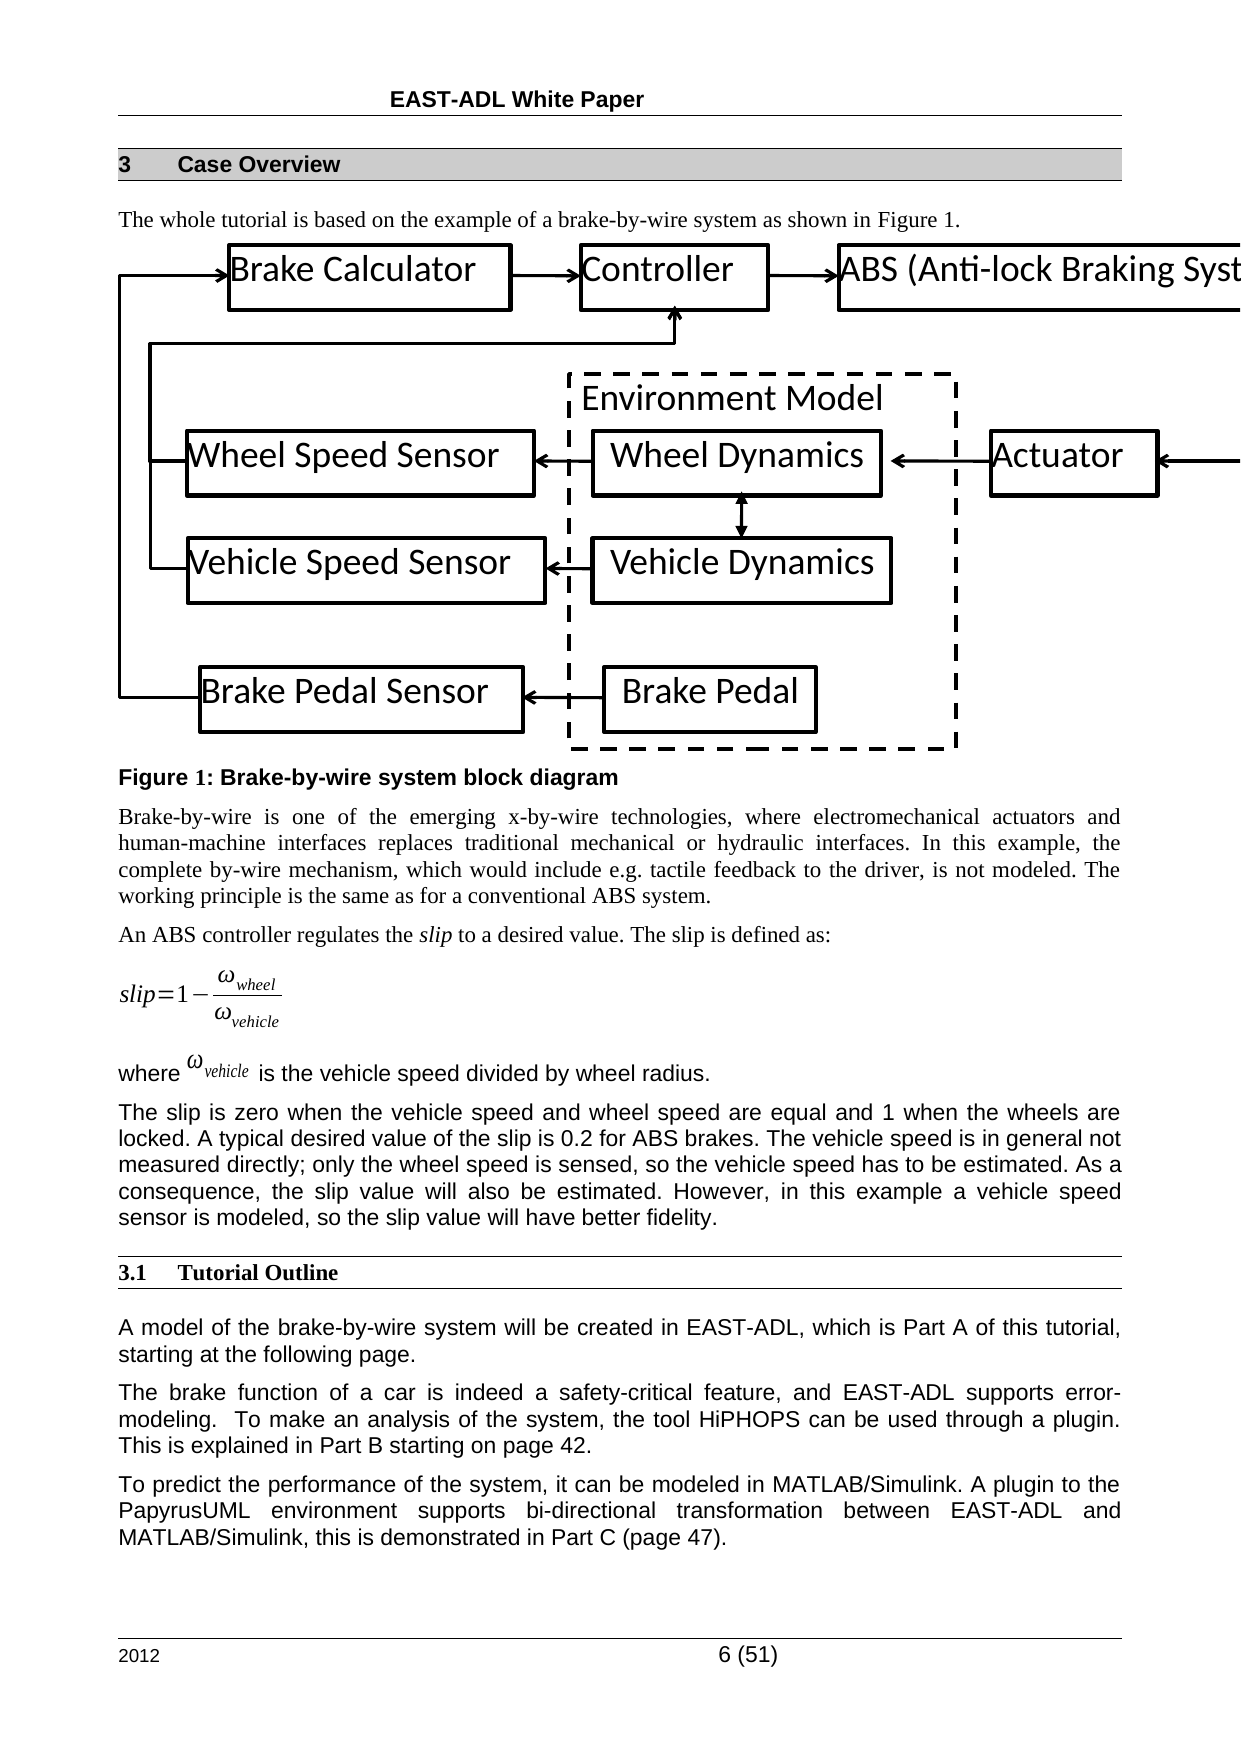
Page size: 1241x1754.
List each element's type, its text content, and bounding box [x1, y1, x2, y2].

text Brake-by-wire is one of the emerging x-by-wire technologies, where electromechanical actuators and human-machine interfaces replaces traditional mechanical or hydraulic interfaces. In this example, the complete by-wire mechanism, which would include e.g. tactile feedback to the driver, is not modeled. The working principle is the same as for a conventional ABS system. [118, 803, 1122, 908]
text where is the vehicle speed divided by wheel radius. [118, 1043, 1122, 1086]
text The slip is zero when the vehicle speed and wheel speed are equal and 1 when the wheels are locked. A typical desired value of the slip is 0.2 for ABS brakes. The vehicle speed is in general not measured directly; only the wheel speed is sensed, so the vehicle speed has to be estimated. As a consequence, the slip value will also be estimated. However, in this example a vehicle speed sensor is modeled, so the slip value will have better fidelity. [118, 1099, 1122, 1231]
text An ABS controller regulates the slip to a desired value. The slip is defined as: [118, 921, 1122, 947]
subtitle Tutorial Outline [118, 1257, 1122, 1288]
text The brake function of a car is indeed a safety-critical feature, and EAST-ADL supports error-modeling. To make an analysis of the system, the tool HiPHOPS can be used through a plugin. This is explained in Part B starting on page 42. [118, 1379, 1122, 1458]
text Figure 1: Brake-by-wire system block diagram [118, 764, 1122, 791]
subtitle Case Overview [118, 149, 1122, 180]
text To predict the performance of the system, it can be modeled in MATLAB/Simulink. A plugin to the PapyrusUML environment supports bi-directional transformation between EAST-ADL and MATLAB/Simulink, this is demonstrated in Part C (page 48). [118, 1471, 1122, 1550]
text A model of the brake-by-wire system will be created in EAST-ADL, which is Part A of this tutorial, starting at the following page. [118, 1314, 1122, 1367]
text The whole tutorial is based on the example of a brake-by-wire system as shown in Figure 1. [118, 206, 1122, 233]
